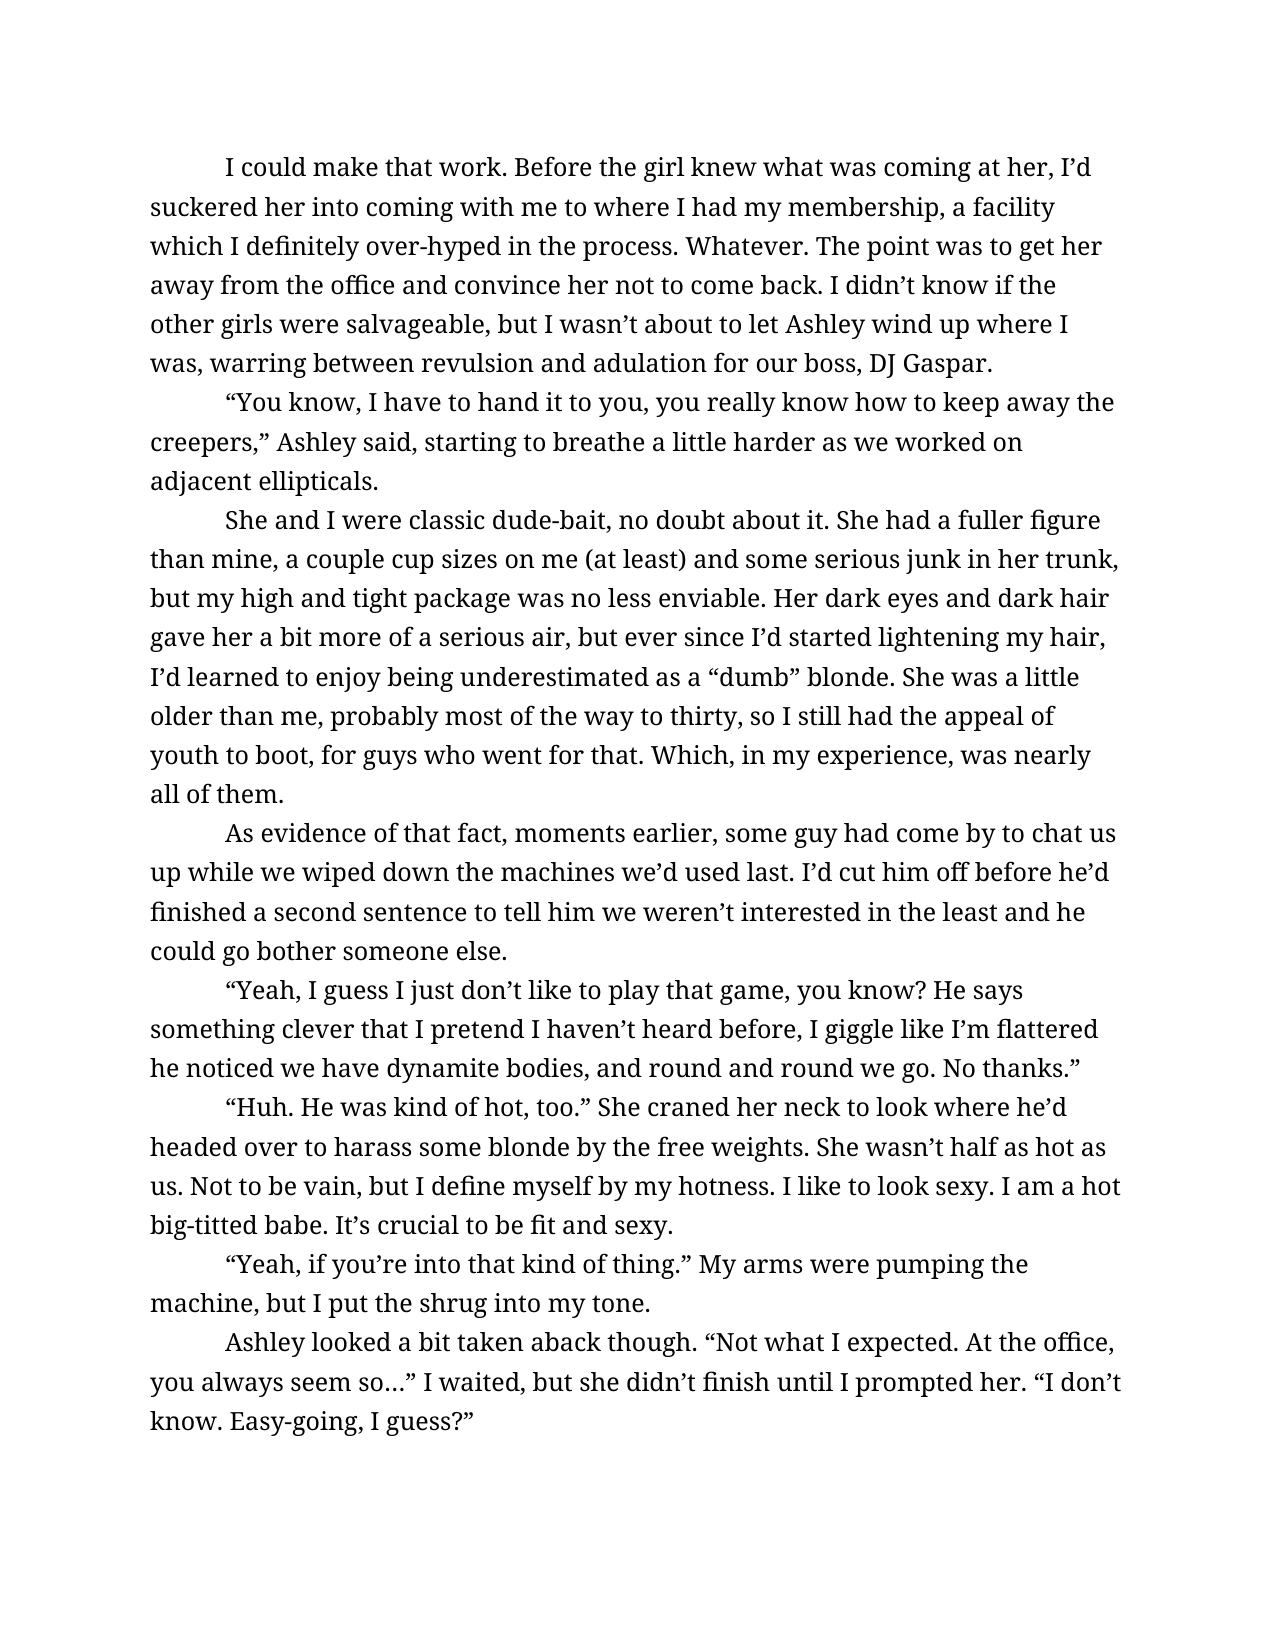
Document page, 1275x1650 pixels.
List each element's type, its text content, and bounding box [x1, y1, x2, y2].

text I could make that work. Before the girl knew what was coming at her, I’d suckered her into coming with me to where I had my membership, a facility which I definitely over-hyped in the process. Whatever. The point was to get her away from the office and convince her not to come back. I didn’t know if the other girls were salvageable, but I wasn’t about to let Ashley wind up where I was, warring between revulsion and adulation for our boss, DJ Gaspar. [150, 150, 1125, 380]
text “Huh. He was kind of hot, too.” She craned her neck to look where he’d headed over to harass some blonde by the free weights. She wasn’t half as hot as us. Not to be vain, but I define myself by my hotness. I like to look sexy. I am a hot big-titted babe. It’s crucial to be fit and sexy. [150, 1090, 1125, 1242]
text “You know, I have to hand it to you, you really know how to keep away the creepers,” Ashley said, starting to breathe a little harder as we worked on adjacent ellipticals. [150, 385, 1125, 497]
text As evidence of that fact, moments earlier, some guy had come by to chat us up while we wiped down the machines we’d used last. I’d cut him off before he’d finished a second sentence to tell him we weren’t interested in the least and he could go bother someone else. [150, 816, 1125, 967]
text She and I were classic dude-bait, no doubt about it. She had a fuller figure than mine, a couple cup sizes on me (at least) and some serious junk in her trunk, but my high and tight package was no less enviable. Her dark eyes and dark hair gave her a bit more of a serious air, but ever since I’d started lightening my hair, I’d learned to enjoy being underestimated as a “dumb” blonde. She was a little older than me, probably most of the way to thirty, so I still had the appeal of youth to boot, for guys who went for that. Which, in my experience, was nearly all of them. [150, 502, 1125, 811]
text Ashley looked a bit taken aback though. “Not what I expected. At the office, you always seem so…” I waited, but she didn’t finish until I prompted her. “I don’t know. Easy-going, I guess?” [150, 1325, 1125, 1437]
text “Yeah, if you’re into that kind of thing.” My arms were pumping the machine, but I put the shrug into my tone. [150, 1247, 1125, 1320]
text “Yeah, I guess I just don’t like to play that game, you know? He says something clever that I pretend I haven’t heard before, I giggle like I’m flattered he noticed we have dynamite bodies, and round and round we go. No thanks.” [150, 972, 1125, 1085]
